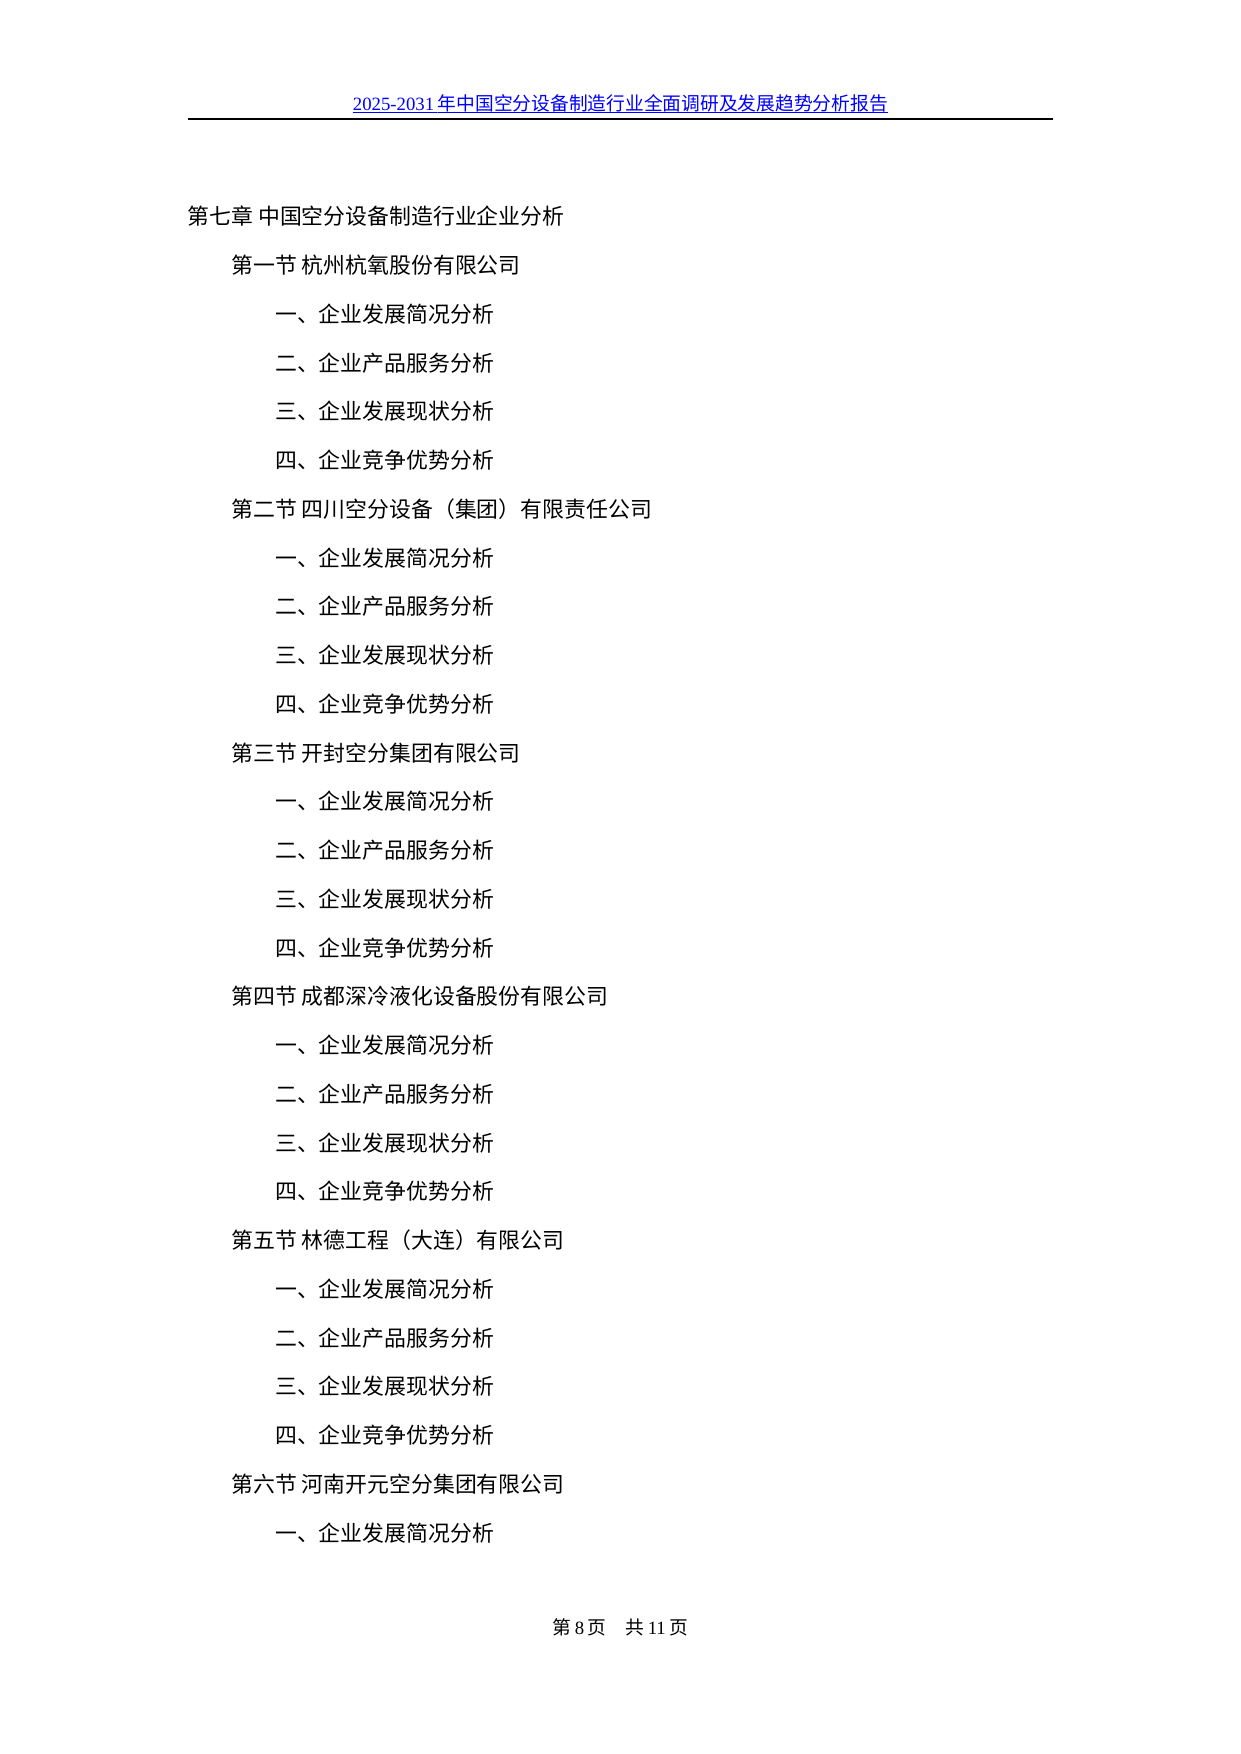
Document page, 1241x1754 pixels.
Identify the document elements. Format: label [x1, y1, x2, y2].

text [187, 150, 1053, 1548]
